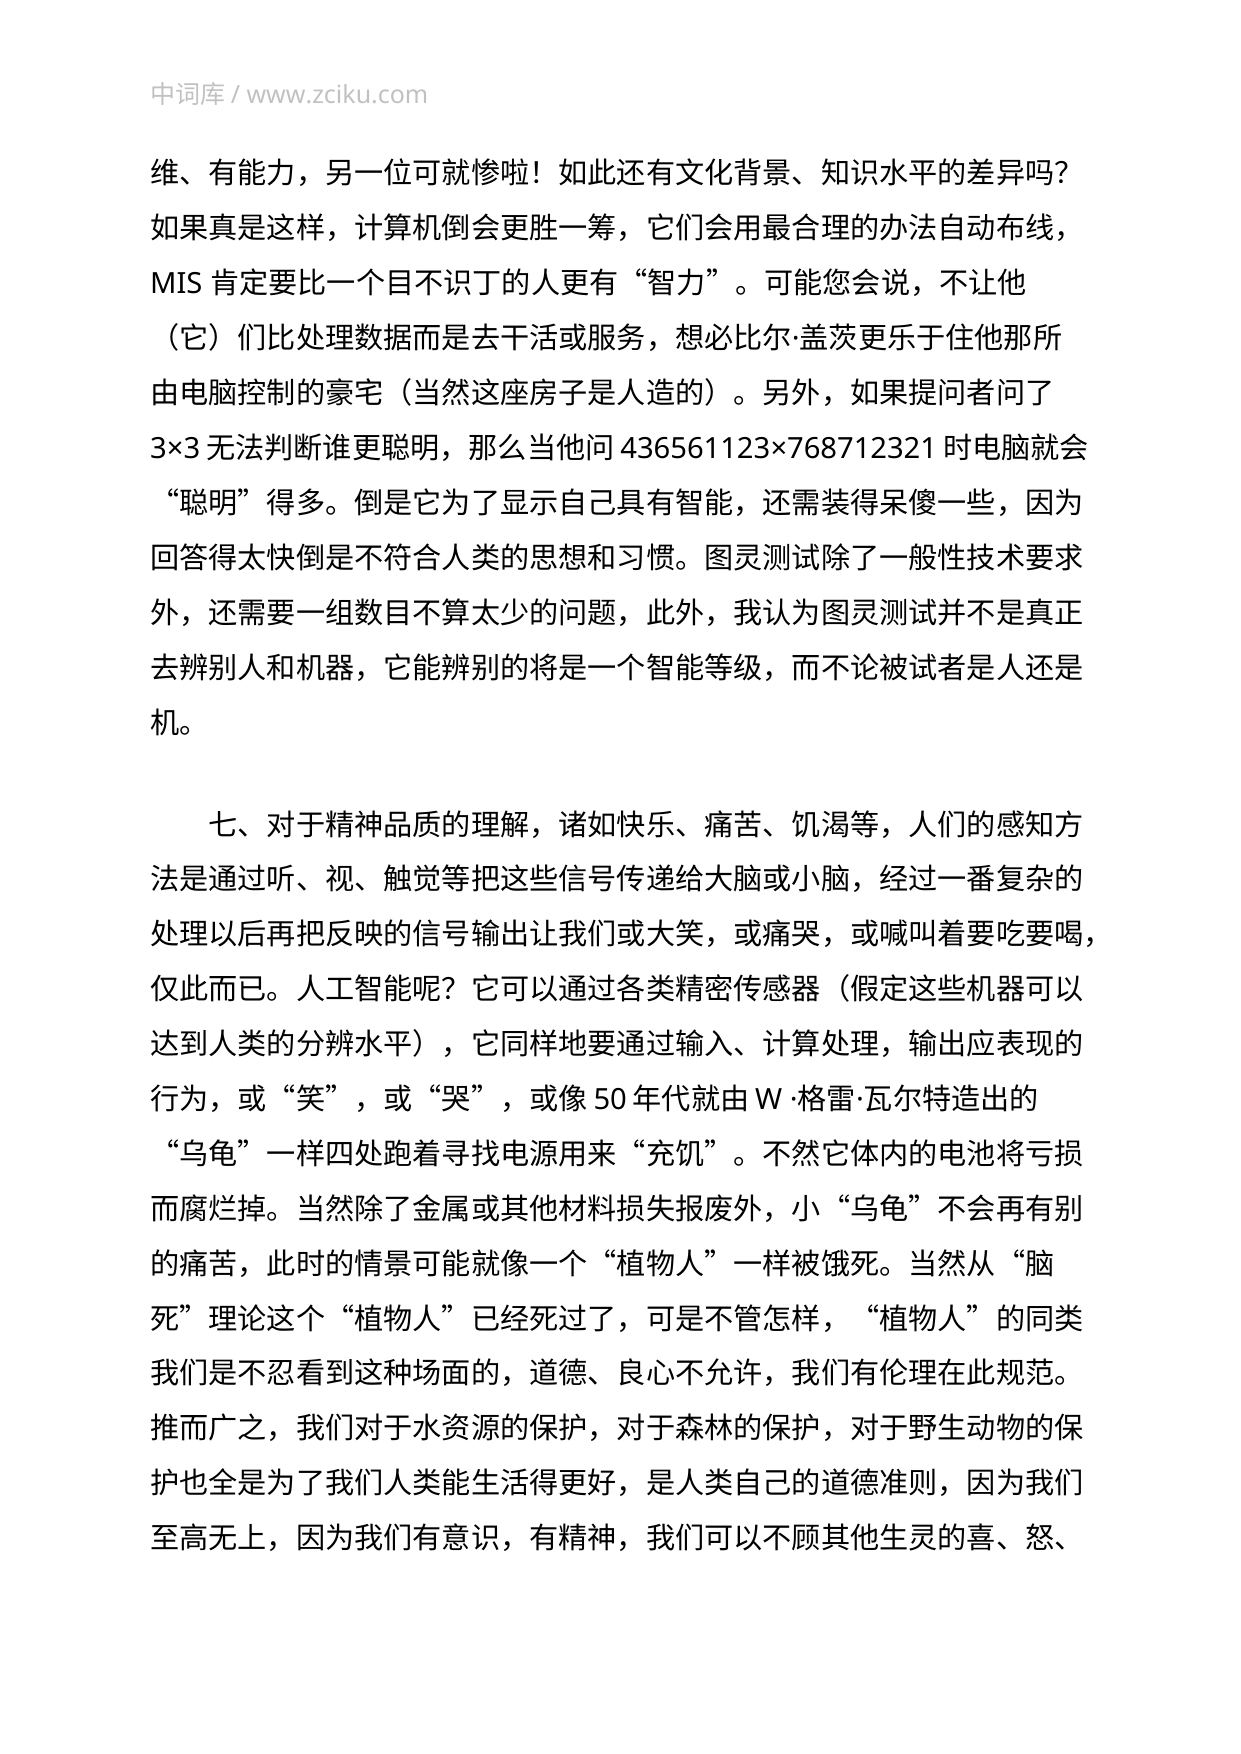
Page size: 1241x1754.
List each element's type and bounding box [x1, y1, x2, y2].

text [150, 801, 1090, 1557]
text [150, 150, 1090, 742]
